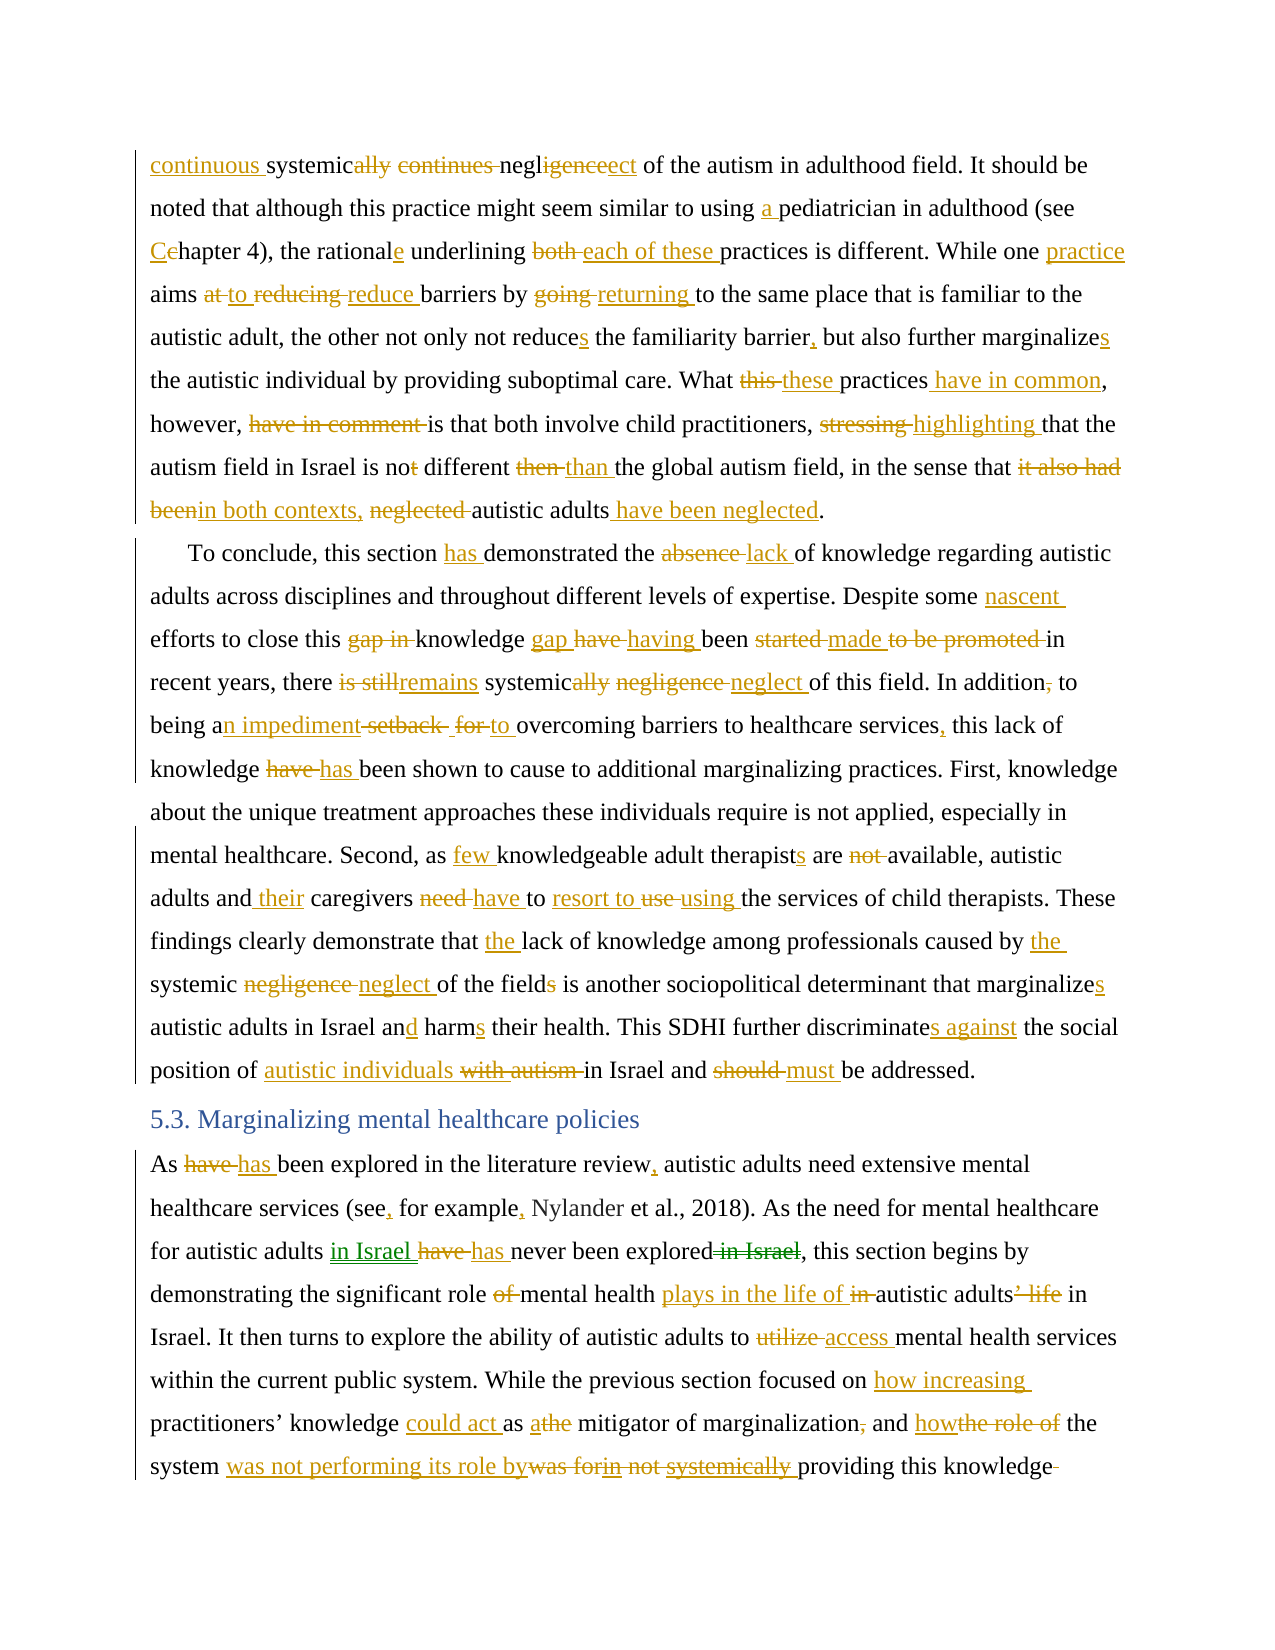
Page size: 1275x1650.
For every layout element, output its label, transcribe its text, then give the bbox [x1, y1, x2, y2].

text To conclude, this section demonstrated the of knowledge regarding autistic adults across disciplines and throughout different levels of expertise. Despite some efforts to close this knowledge been in recent years, there systemic of this field. In addition to being aovercoming barriers to healthcare services this lack of knowledge been shown to cause to additional marginalizing practices. First, knowledge about the unique treatment approaches these individuals require is not applied, especially in mental healthcare. Second, as knowledgeable adult therapist are available, autistic adults and caregivers to the services of child therapists. These findings clearly demonstrate that lack of knowledge among professionals caused by systemic of the field is another sociopolitical determinant that marginalize autistic adults in Israel an harm their health. This SDHI further discriminate the social position of in Israel and be addressed. [150, 538, 1125, 1084]
subtitle 5.3. Marginalizing mental healthcare policies [150, 1103, 1125, 1134]
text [150, 1149, 1125, 1480]
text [150, 150, 1125, 524]
